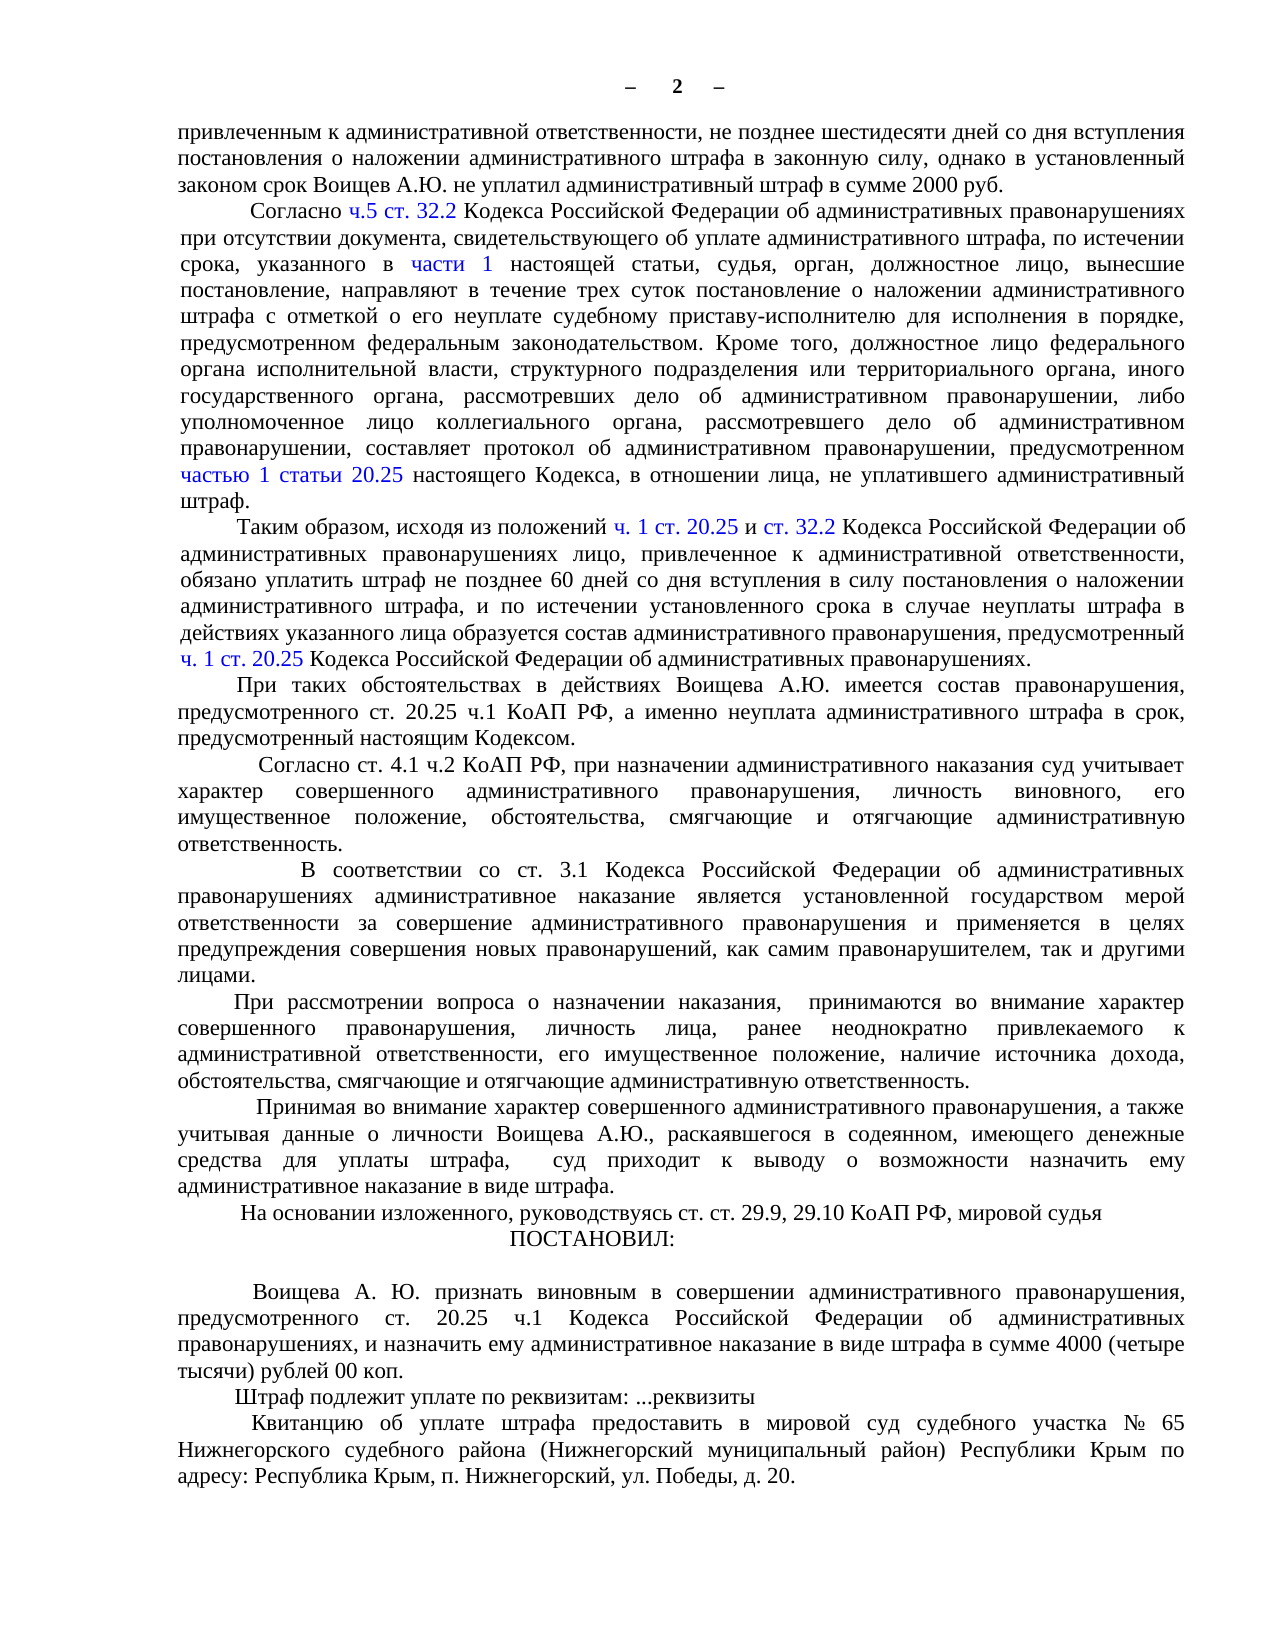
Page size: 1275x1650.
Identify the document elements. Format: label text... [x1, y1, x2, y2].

text Воищева А. Ю. признать виновным в совершении административного правонарушения, предусмотренного ст. 20.25 ч.1 Кодекса Российской Федерации об административных правонарушениях, и назначить ему административное наказание в виде штрафа в сумме 4000 (четыре тысячи) рублей 00 коп. [177, 1278, 1186, 1383]
text При рассмотрении вопроса о назначении наказания, принимаются во внимание характер совершенного правонарушения, личность лица, ранее неоднократно привлекаемого к административной ответственности, его имущественное положение, наличие источника дохода, обстоятельства, смягчающие и отягчающие административную ответственность. [177, 988, 1186, 1093]
text Квитанцию об уплате штрафа предоставить в мировой суд судебного участка № 65 Нижнегорского судебного района (Нижнегорский муниципальный район) Республики Крым по адресу: Республика Крым, п. Нижнегорский, ул. Победы, д. 20. [177, 1409, 1186, 1488]
text Согласно ст. 4.1 ч.2 КоАП РФ, при назначении административного наказания суд учитывает характер совершенного административного правонарушения, личность виновного, его имущественное положение, обстоятельства, смягчающие и отягчающие административную ответственность. [177, 751, 1186, 856]
text Принимая во внимание характер совершенного административного правонарушения, а также учитывая данные о личности Воищева А.Ю., раскаявшегося в содеянном, имеющего денежные средства для уплаты штрафа, суд приходит к выводу о возможности назначить ему административное наказание в виде штрафа. [177, 1093, 1186, 1199]
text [177, 118, 1186, 197]
text ПОСТАНОВИЛ: [177, 1225, 1186, 1251]
text Таким образом, исходя из положений ч. 1 ст. 20.25 и ст. 32.2 Кодекса Российской Федерации об административных правонарушениях лицо, привлеченное к административной ответственности, обязано уплатить штраф не позднее 60 дней со дня вступления в силу постановления о наложении административного штрафа, и по истечении установленного срока в случае неуплаты штрафа в действиях указанного лица образуется состав административного правонарушения, предусмотренный ч. 1 ст. 20.25 Кодекса Российской Федерации об административных правонарушениях. [180, 513, 1186, 672]
text В соответствии со ст. 3.1 Кодекса Российской Федерации об административных правонарушениях административное наказание является установленной государством мерой ответственности за совершение административного правонарушения и применяется в целях предупреждения совершения новых правонарушений, как самим правонарушителем, так и другими лицами. [177, 856, 1186, 988]
text Штраф подлежит уплате по реквизитам: ...реквизиты [177, 1383, 1186, 1409]
text При таких обстоятельствах в действиях Воищева А.Ю. имеется состав правонарушения, предусмотренного ст. 20.25 ч.1 КоАП РФ, а именно неуплата административного штрафа в срок, предусмотренный настоящим Кодексом. [177, 672, 1186, 751]
text Согласно ч.5 ст. 32.2 Кодекса Российской Федерации об административных правонарушениях при отсутствии документа, свидетельствующего об уплате административного штрафа, по истечении срока, указанного в части 1 настоящей статьи, судья, орган, должностное лицо, вынесшие постановление, направляют в течение трех суток постановление о наложении административного штрафа с отметкой о его неуплате судебному приставу-исполнителю для исполнения в порядке, предусмотренном федеральным законодательством. Кроме того, должностное лицо федерального органа исполнительной власти, структурного подразделения или территориального органа, иного государственного органа, рассмотревших дело об административном правонарушении, либо уполномоченное лицо коллегиального органа, рассмотревшего дело об административном правонарушении, составляет протокол об административном правонарушении, предусмотренном частью 1 статьи 20.25 настоящего Кодекса, в отношении лица, не уплатившего административный штраф. [180, 197, 1186, 513]
text На основании изложенного, руководствуясь ст. ст. 29.9, 29.10 КоАП РФ, мировой судья [177, 1199, 1186, 1225]
